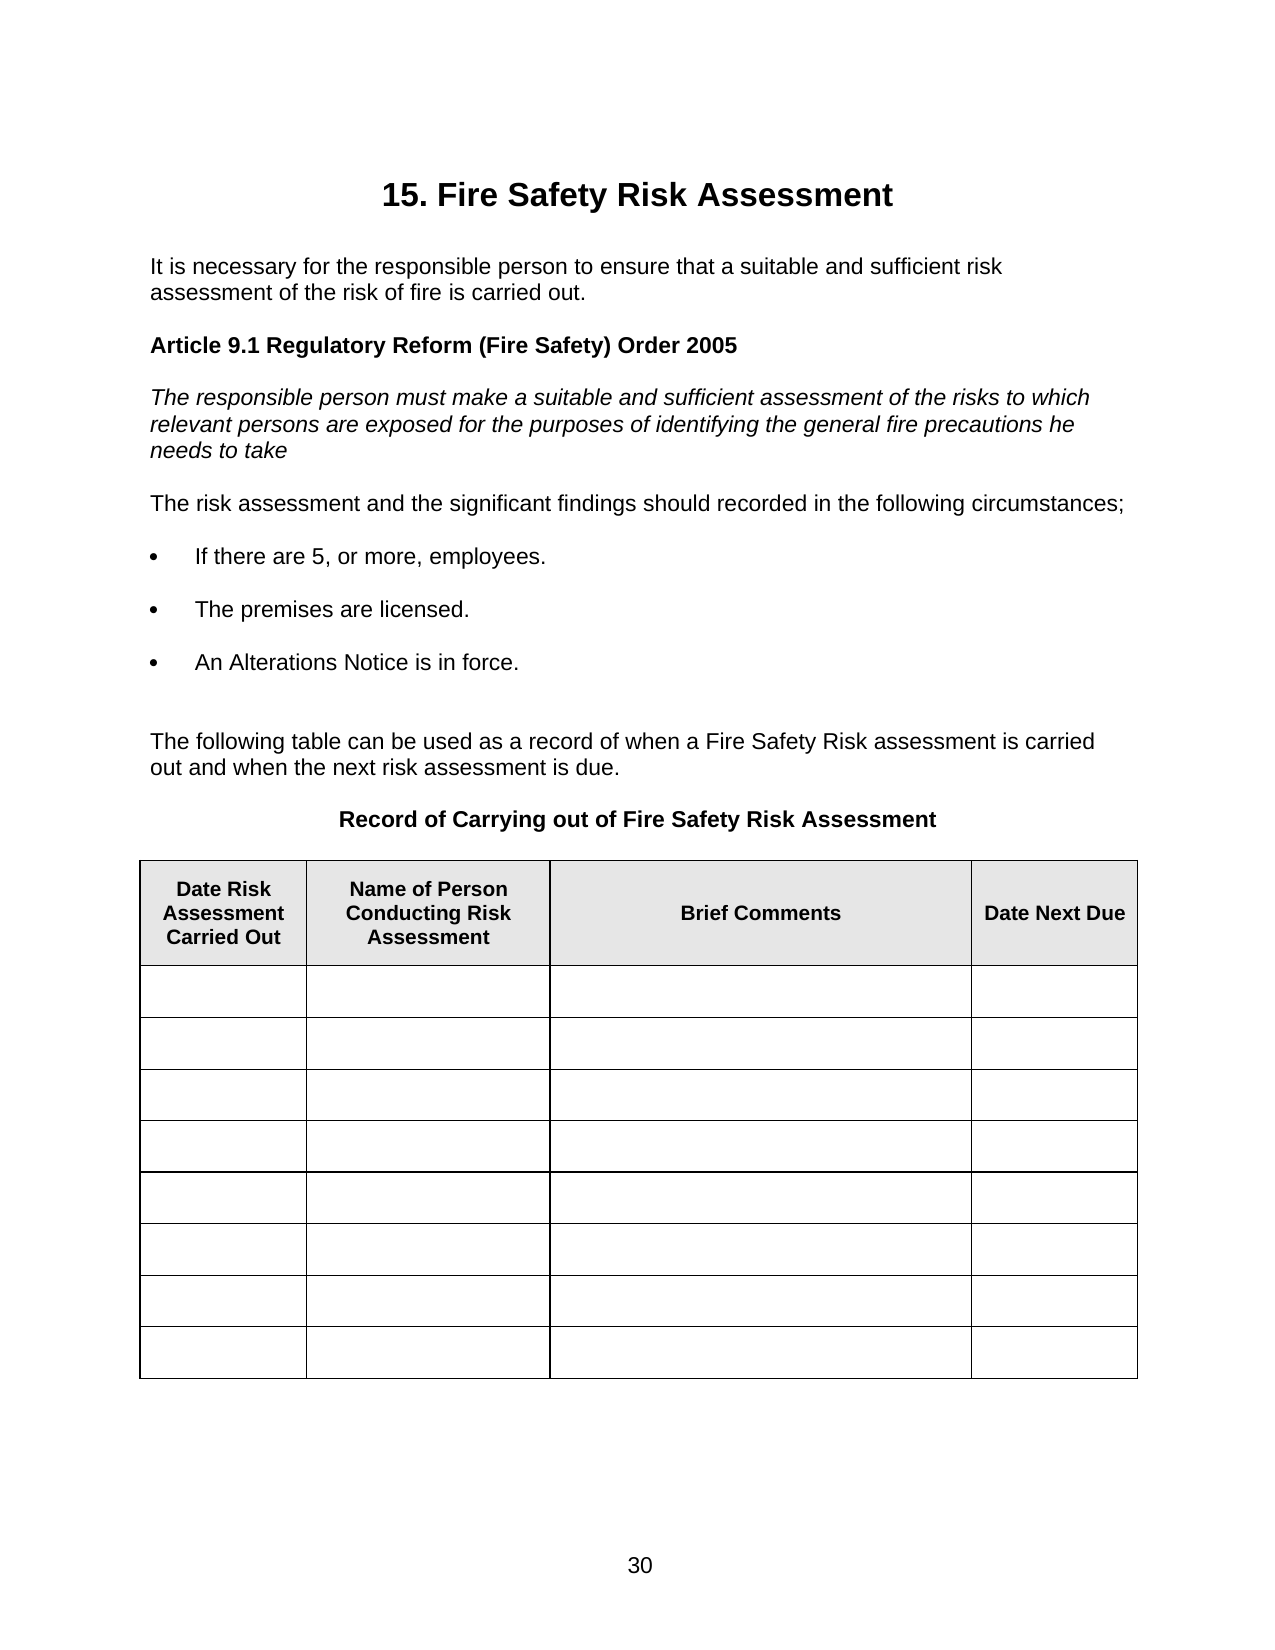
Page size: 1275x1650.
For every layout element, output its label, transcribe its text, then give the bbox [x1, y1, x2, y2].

subtitle Record of Carrying out of Fire Safety Risk Assessment [337, 806, 937, 833]
table_cell [551, 1018, 971, 1069]
table_cell [141, 1276, 306, 1326]
table_cell [307, 1070, 549, 1120]
table_cell [141, 1327, 306, 1378]
list The premises are licensed. [150, 596, 1221, 622]
table_cell [551, 1224, 971, 1275]
table_cell [141, 1018, 306, 1069]
table_header Brief Comments [551, 861, 971, 965]
table_cell [141, 966, 306, 1017]
subtitle Article 9.1 Regulatory Reform (Fire Safety) Order 2005 [150, 332, 1221, 358]
table_header Name of Person Conducting Risk Assessment [307, 861, 549, 965]
list An Alterations Notice is in force. [150, 649, 1221, 675]
table_cell [307, 1327, 549, 1378]
table_cell [551, 1276, 971, 1326]
list Fire Safety Risk Assessment [382, 175, 1221, 214]
table_header Date Next Due [972, 861, 1137, 965]
table_cell [307, 1224, 549, 1275]
table_cell [141, 1173, 306, 1223]
table_cell [551, 1173, 971, 1223]
table_cell [551, 1070, 971, 1120]
table_cell [972, 966, 1137, 1017]
table_cell [141, 1070, 306, 1120]
table_cell [141, 1224, 306, 1275]
text The responsible person must make a suitable and sufficient assessment of the risks to which relevant persons are exposed for the purposes of identifying the general fire precautions he needs to take [150, 384, 1127, 463]
table_cell [551, 1327, 971, 1378]
text The following table can be used as a record of when a Fire Safety Risk assessment is carried out and when the next risk assessment is due. [150, 728, 1111, 781]
table_cell [307, 1276, 549, 1326]
table_cell [972, 1070, 1137, 1120]
table_header Date Risk Assessment Carried Out [141, 861, 306, 965]
list If there are 5, or more, employees. [150, 543, 1221, 569]
text The risk assessment and the significant findings should recorded in the following circumstances; [150, 490, 1221, 517]
table_cell [972, 1224, 1137, 1275]
table_cell [972, 1327, 1137, 1378]
table_cell [972, 1276, 1137, 1326]
text It is necessary for the responsible person to ensure that a suitable and sufficient risk assessment of the risk of fire is carried out. [150, 253, 1111, 306]
table_cell [551, 966, 971, 1017]
table_cell [307, 1173, 549, 1223]
table_cell [972, 1121, 1137, 1171]
table_cell [551, 1121, 971, 1171]
table_cell [307, 1018, 549, 1069]
table_cell [972, 1173, 1137, 1223]
table_cell [972, 1018, 1137, 1069]
table_cell [307, 1121, 549, 1171]
table_cell [307, 966, 549, 1017]
table_cell [141, 1121, 306, 1171]
